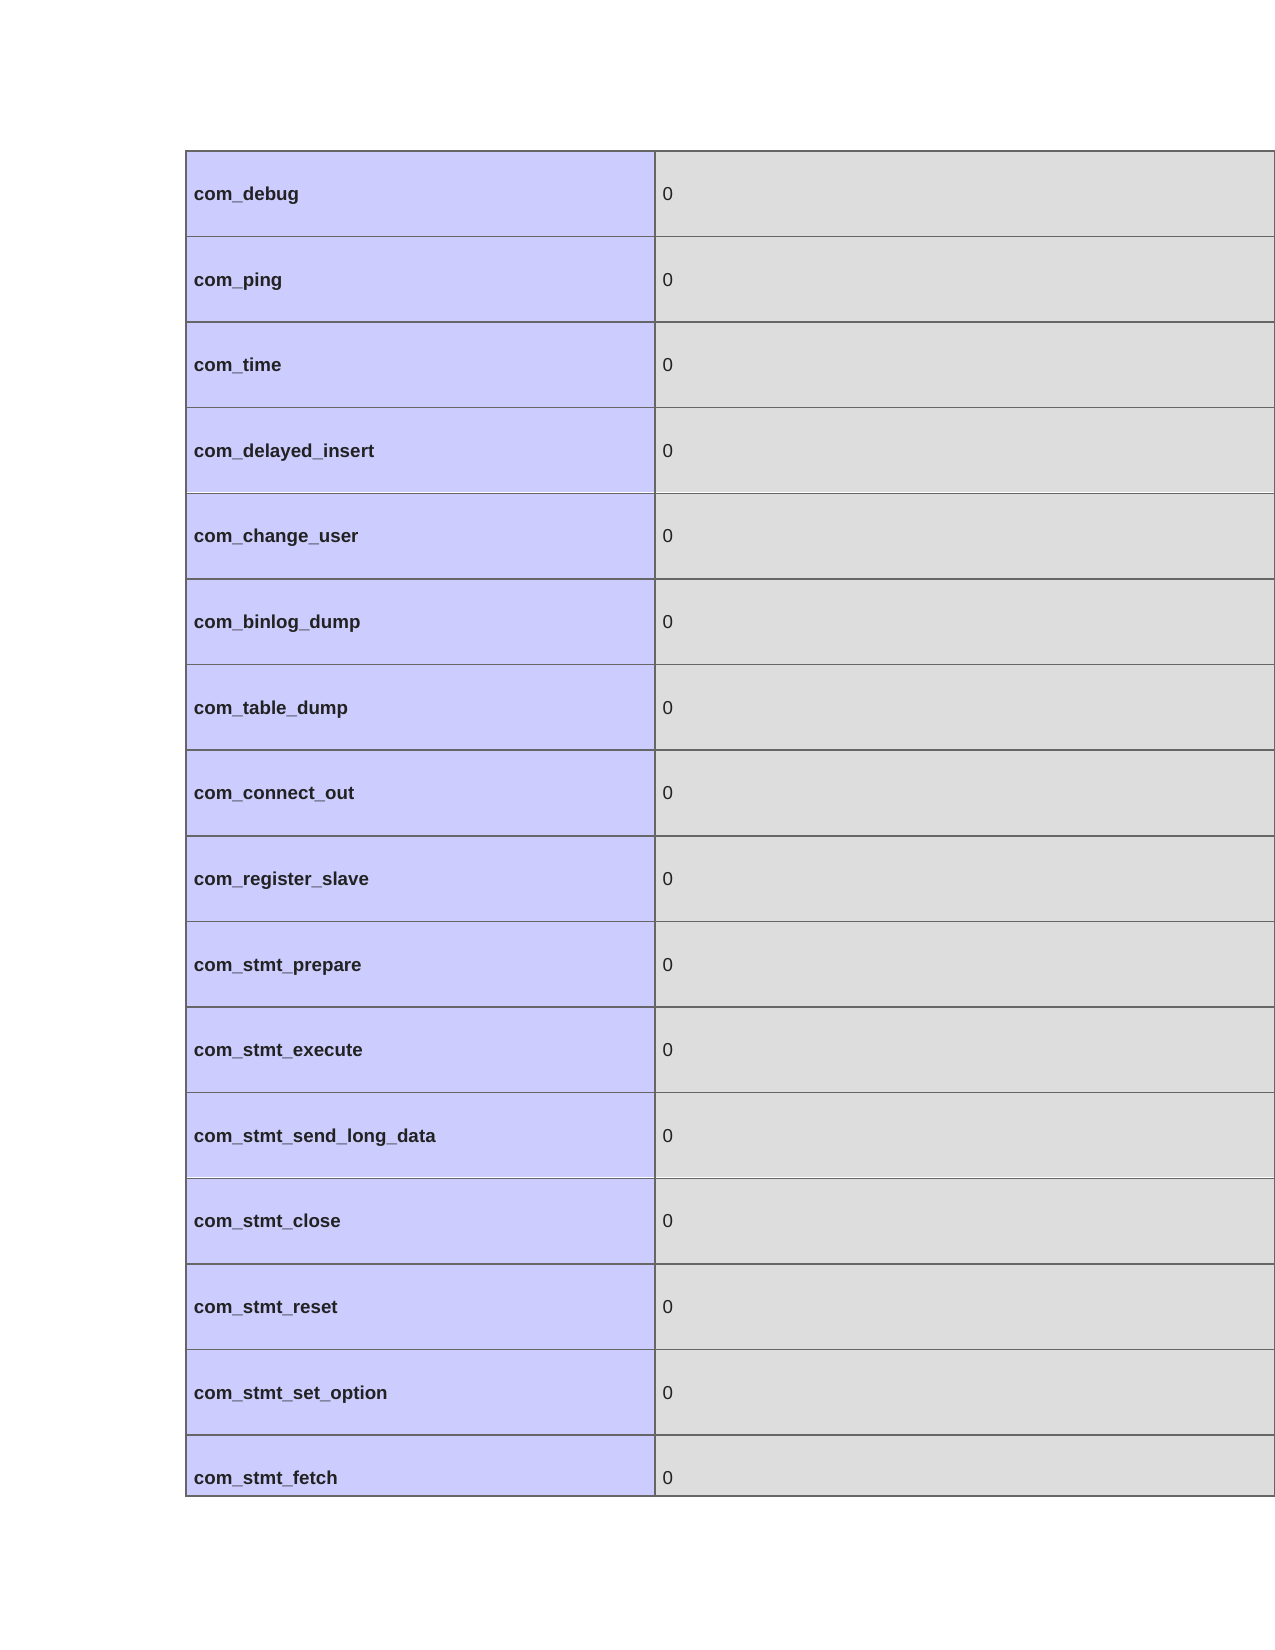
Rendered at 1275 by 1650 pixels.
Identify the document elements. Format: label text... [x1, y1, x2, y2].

table_cell com_stmt_fetch [187, 1436, 654, 1495]
table_cell com_table_dump [187, 665, 654, 749]
table_cell com_connect_out [187, 751, 654, 835]
table_cell 0 [656, 1350, 1274, 1434]
table_cell 0 [656, 1008, 1274, 1092]
table_cell 0 [656, 1179, 1274, 1263]
table_cell 0 [656, 922, 1274, 1006]
table_cell 0 [656, 323, 1274, 407]
table_cell 0 [656, 152, 1274, 236]
table_cell 0 [656, 1265, 1274, 1349]
table_cell com_register_slave [187, 837, 654, 921]
table_cell com_stmt_send_long_data [187, 1093, 654, 1177]
table_cell 0 [656, 751, 1274, 835]
table_cell 0 [656, 494, 1274, 578]
table_cell com_time [187, 323, 654, 407]
table_cell 0 [656, 580, 1274, 664]
table_cell 0 [656, 237, 1274, 321]
table_cell 0 [656, 665, 1274, 749]
table_cell com_debug [187, 152, 654, 236]
table_cell 0 [656, 1436, 1274, 1495]
table_cell 0 [656, 1093, 1274, 1177]
table_cell com_delayed_insert [187, 408, 654, 492]
table_cell com_stmt_close [187, 1179, 654, 1263]
table_cell com_stmt_execute [187, 1008, 654, 1092]
table_cell com_ping [187, 237, 654, 321]
table_cell 0 [656, 837, 1274, 921]
table_cell com_change_user [187, 494, 654, 578]
table_cell com_stmt_prepare [187, 922, 654, 1006]
table_cell com_stmt_reset [187, 1265, 654, 1349]
table_cell 0 [656, 408, 1274, 492]
table_cell com_stmt_set_option [187, 1350, 654, 1434]
table_cell com_binlog_dump [187, 580, 654, 664]
